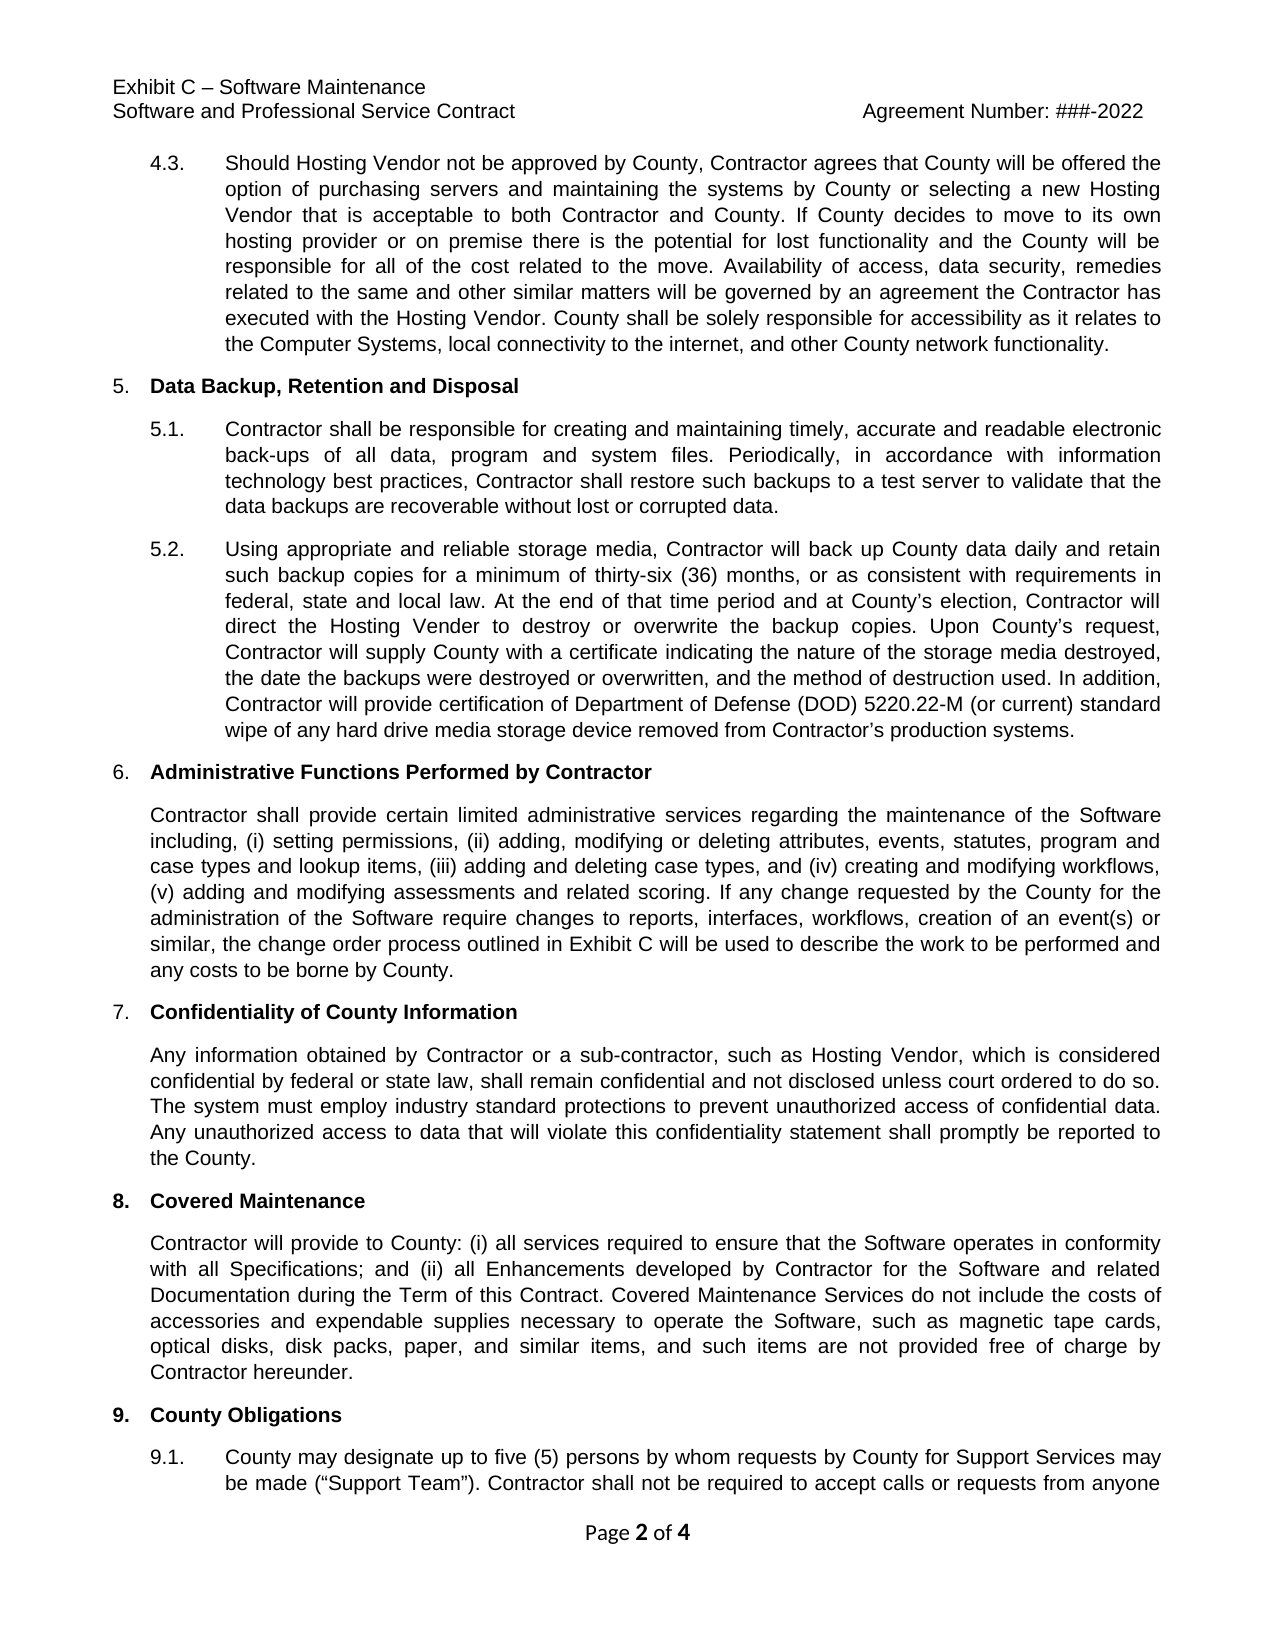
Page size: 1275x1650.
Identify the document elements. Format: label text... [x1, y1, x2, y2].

list Covered Maintenance [112, 1188, 1162, 1212]
text Contractor shall provide certain limited administrative services regarding the maintenance of the Software including, (i) setting permissions, (ii) adding, modifying or deleting attributes, events, statutes, program and case types and lookup items, (iii) adding and deleting case types, and (iv) creating and modifying workflows, (v) adding and modifying assessments and related scoring. If any change requested by the County for the administration of the Software require changes to reports, interfaces, workflows, creation of an event(s) or similar, the change order process outlined in Exhibit C will be used to describe the work to be performed and any costs to be borne by County. [150, 803, 1162, 982]
text Contractor will provide to County: (i) all services required to ensure that the Software operates in conformity with all Specifications; and (ii) all Enhancements developed by Contractor for the Software and related Documentation during the Term of this Contract. Covered Maintenance Services do not include the costs of accessories and expendable supplies necessary to operate the Software, such as magnetic tape cards, optical disks, disk packs, paper, and similar items, and such items are not provided free of charge by Contractor hereunder. [150, 1231, 1162, 1384]
list Using appropriate and reliable storage media, Contractor will back up County data daily and retain such backup copies for a minimum of thirty-six (36) months, or as consistent with requirements in federal, state and local law. At the end of that time period and at County’s election, Contractor will direct the Hosting Vender to destroy or overwrite the backup copies. Upon County’s request, Contractor will supply County with a certificate indicating the nature of the storage media destroyed, the date the backups were destroyed or overwritten, and the method of destruction used. In addition, Contractor will provide certification of Department of Defense (DOD) 5220.22-M (or current) standard wipe of any hard drive media storage device removed from Contractor’s production systems. [150, 537, 1162, 742]
list Administrative Functions Performed by Contractor [112, 760, 1162, 784]
list Contractor shall be responsible for creating and maintaining timely, accurate and readable electronic back-ups of all data, program and system files. Periodically, in accordance with information technology best practices, Contractor shall restore such backups to a test server to validate that the data backups are recoverable without lost or corrupted data. [150, 417, 1162, 518]
text Any information obtained by Contractor or a sub-contractor, such as Hosting Vendor, which is considered confidential by federal or state law, shall remain confidential and not disclosed unless court ordered to do so. The system must employ industry standard protections to prevent unauthorized access of confidential data. Any unauthorized access to data that will violate this confidentiality statement shall promptly be reported to the County. [150, 1043, 1162, 1170]
list Should Hosting Vendor not be approved by County, Contractor agrees that County will be offered the option of purchasing servers and maintaining the systems by County or selecting a new Hosting Vendor that is acceptable to both Contractor and County. If County decides to move to its own hosting provider or on premise there is the potential for lost functionality and the County will be responsible for all of the cost related to the move. Availability of access, data security, remedies related to the same and other similar matters will be governed by an agreement the Contractor has executed with the Hosting Vendor. County shall be solely responsible for accessibility as it relates to the Computer Systems, local connectivity to the internet, and other County network functionality. [150, 151, 1162, 356]
list Confidentiality of County Information [112, 1000, 1162, 1024]
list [150, 1445, 1162, 1495]
list County Obligations [112, 1403, 1162, 1427]
list Data Backup, Retention and Disposal [112, 374, 1162, 398]
